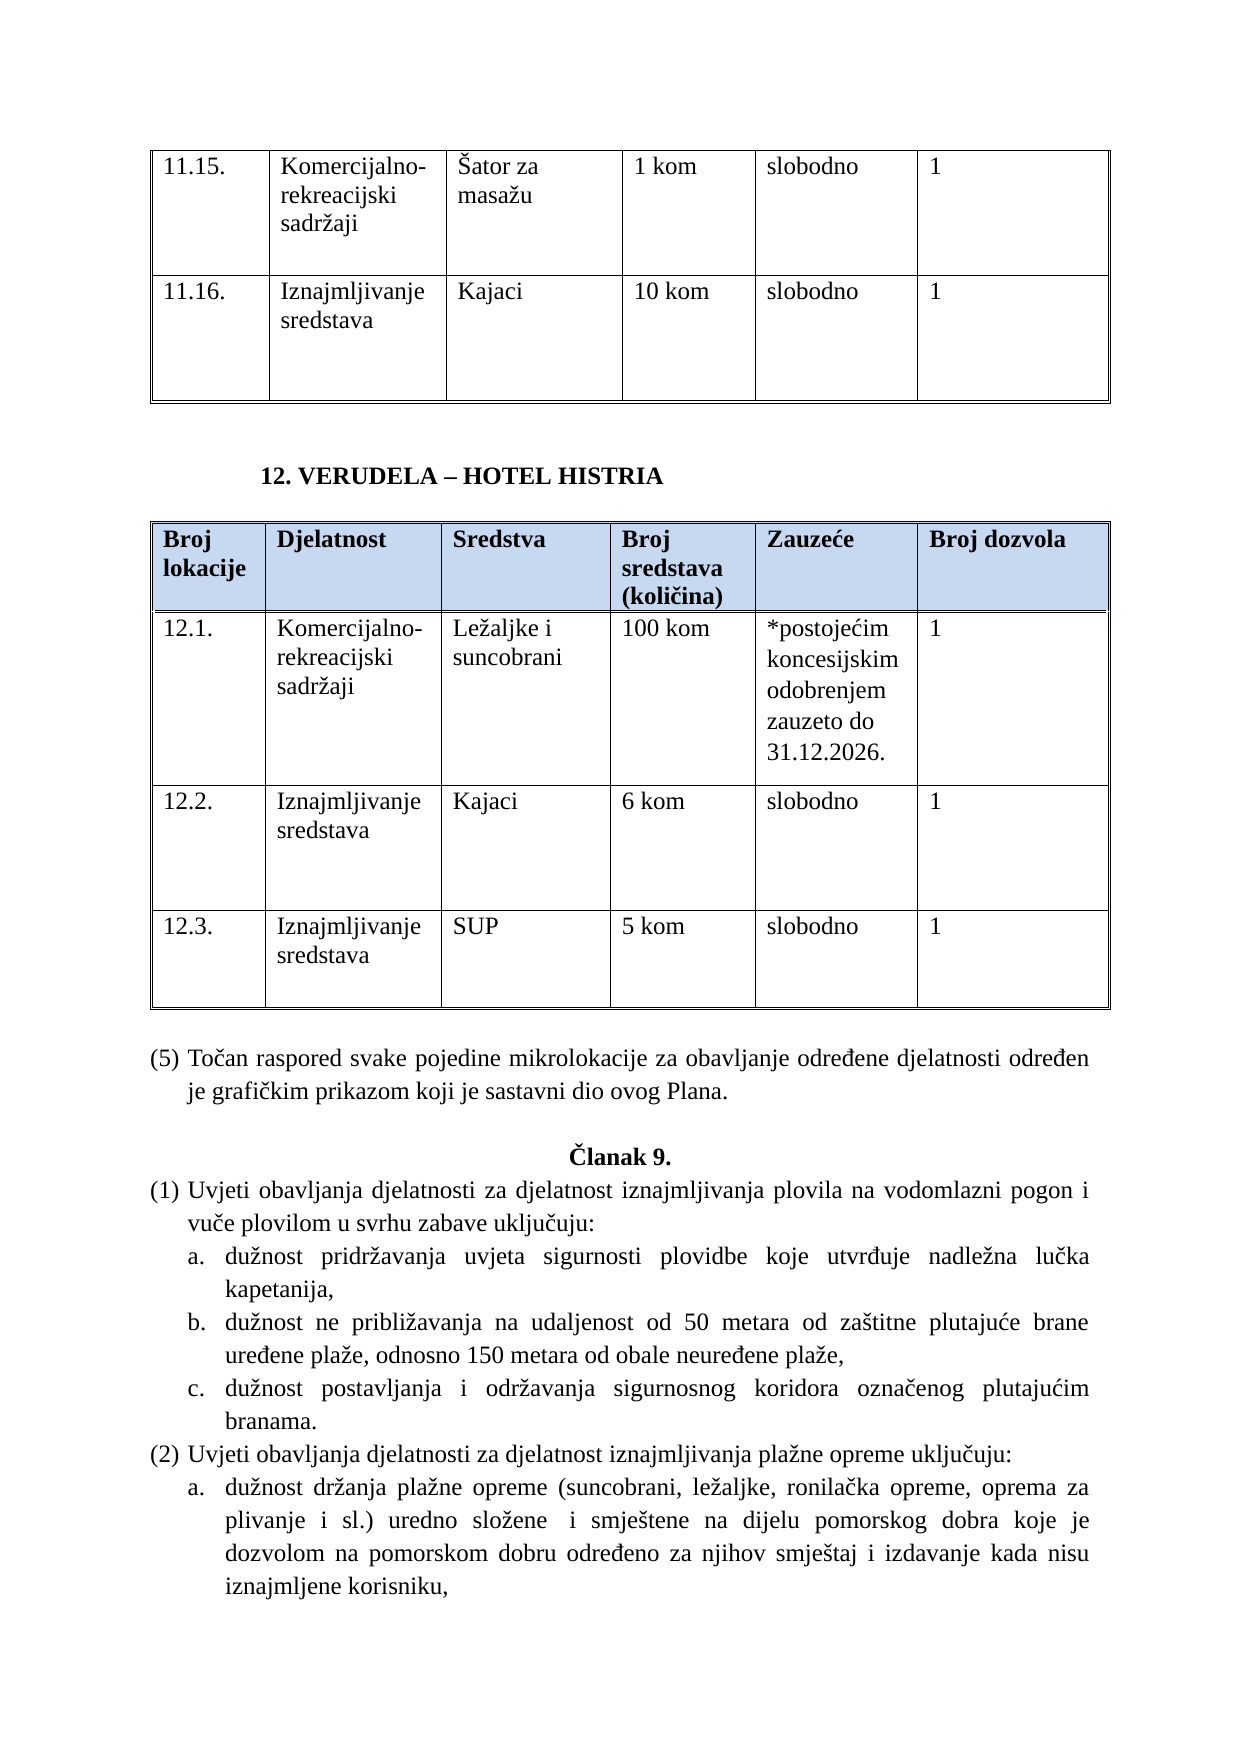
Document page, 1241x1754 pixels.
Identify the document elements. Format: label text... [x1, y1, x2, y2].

list VERUDELA – HOTEL HISTRIA [260, 461, 1090, 490]
table_cell 6 kom [611, 786, 755, 910]
table_cell Iznajmljivanje sredstava [266, 786, 441, 910]
table_cell slobodno [756, 276, 917, 400]
table_cell slobodno [756, 151, 917, 275]
table_cell 10 kom [623, 276, 755, 400]
table_cell Iznajmljivanje sredstava [266, 911, 441, 1007]
table_cell 1 [918, 151, 1108, 275]
table_cell 1 [918, 786, 1108, 910]
table_cell slobodno [756, 911, 917, 1007]
table_cell Šator za masažu [447, 151, 622, 275]
table_cell 100 kom [611, 613, 755, 785]
table_header Broj lokacije [153, 524, 265, 610]
table_cell 12.3. [153, 911, 265, 1007]
list dužnost postavljanja i održavanja sigurnosnog koridora označenog plutajućim branama. [187, 1373, 1090, 1435]
table_cell Komercijalno-rekreacijski sadržaji [266, 613, 441, 785]
table_header Sredstva [442, 524, 610, 610]
table_cell slobodno [756, 786, 917, 910]
table_header Zauzeće [756, 524, 917, 610]
list dužnost ne približavanja na udaljenost od 50 metara od zaštitne plutajuće brane uređene plaže, odnosno 150 metara od obale neuređene plaže, [187, 1307, 1090, 1369]
list dužnost držanja plažne opreme (suncobrani, ležaljke, ronilačka opreme, oprema za plivanje i sl.) uredno složene i smještene na dijelu pomorskog dobra koje je dozvolom na pomorskom dobru određeno za njihov smještaj i izdavanje kada nisu iznajmljene korisniku, [187, 1472, 1090, 1600]
table_cell 11.16. [153, 276, 269, 400]
table_cell 1 [918, 610, 1110, 785]
table_cell Kajaci [442, 786, 610, 910]
table_cell 12.2. [153, 786, 265, 910]
list Uvjeti obavljanja djelatnosti za djelatnost iznajmljivanja plovila na vodomlazni pogon i vuče plovilom u svrhu zabave uključuju: [150, 1175, 1090, 1237]
table_cell 1 kom [623, 151, 755, 275]
text Članak 9. [150, 1142, 1090, 1171]
table_cell 12.1. [152, 610, 265, 785]
table_cell 5 kom [611, 911, 755, 1007]
table_header Broj sredstava (količina) [611, 524, 755, 610]
table_header Broj dozvola [918, 524, 1108, 610]
table_cell Iznajmljivanje sredstava [270, 276, 446, 400]
table_cell Komercijalno-rekreacijski sadržaji [270, 151, 446, 275]
list Točan raspored svake pojedine mikrolokacije za obavljanje određene djelatnosti određen je grafičkim prikazom koji je sastavni dio ovog Plana. [150, 1043, 1090, 1104]
table_cell 1 [918, 276, 1108, 400]
table_cell SUP [442, 911, 610, 1007]
table_cell *postojećim koncesijskim odobrenjem zauzeto do 31.12.2026. [756, 613, 917, 785]
table_cell Kajaci [447, 276, 622, 400]
list dužnost pridržavanja uvjeta sigurnosti plovidbe koje utvrđuje nadležna lučka kapetanija, [187, 1241, 1090, 1303]
table_cell Ležaljke i suncobrani [442, 613, 610, 785]
table_header Djelatnost [266, 524, 441, 610]
table_cell 1 [918, 911, 1108, 1007]
table_cell 11.15. [153, 151, 269, 275]
list Uvjeti obavljanja djelatnosti za djelatnost iznajmljivanja plažne opreme uključuju: [150, 1439, 1090, 1468]
